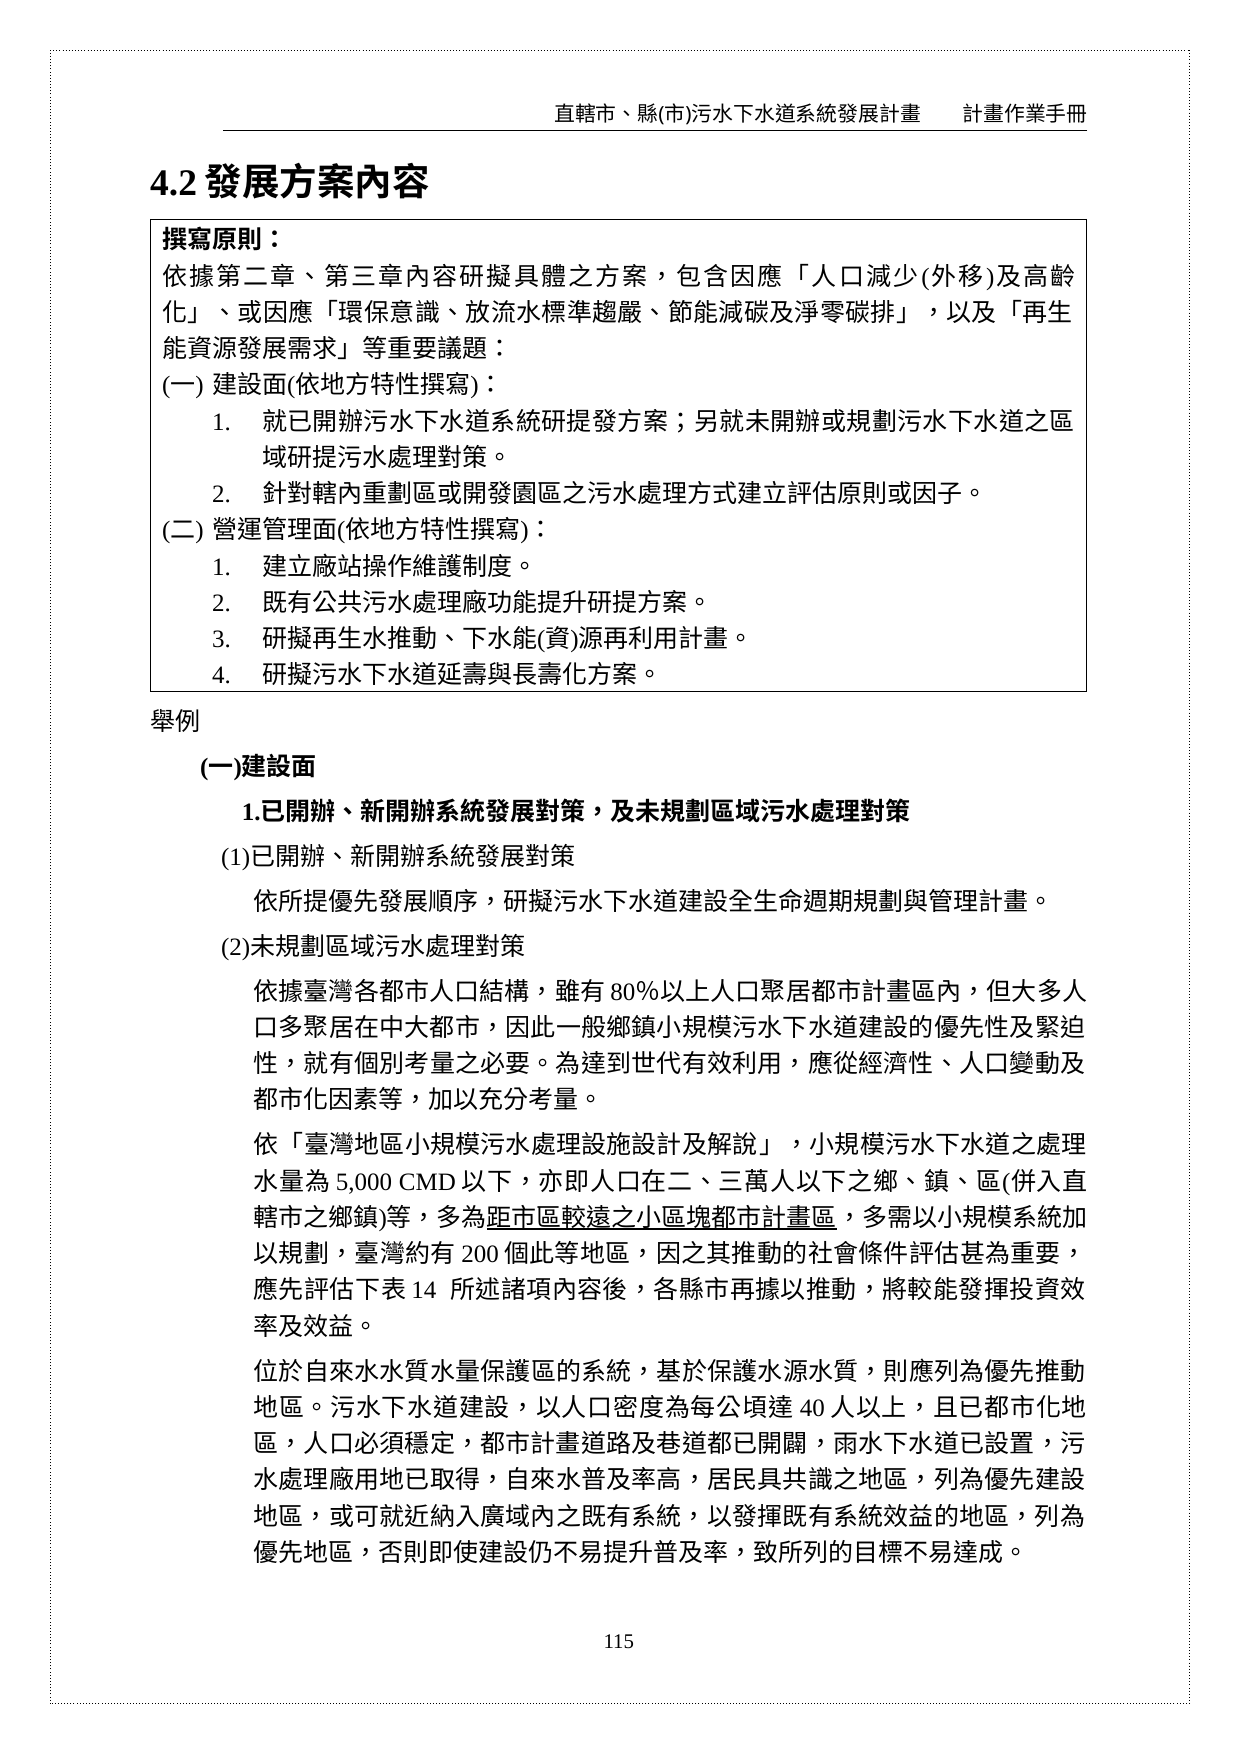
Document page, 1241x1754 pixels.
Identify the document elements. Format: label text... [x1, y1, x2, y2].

table_header 撰寫原則： 依據第二章、第三章內容研擬具體之方案，包含因應「人口減少(外移)及高齡化」、或因應「環保意識、放流水標準趨嚴、節能減碳及淨零碳排」，以及「再生能資源發展需求」等重要議題： 建設面(依地方特性撰寫)： 就已開辦污水下水道系統研提發方案；另就未開辦或規劃污水下水道之區域研提污水處理對策。 針對轄內重劃區或開發園區之污水處理方式建立評估原則或因子。 營運管理面(依地方特性撰寫)： 建立廠站操作維護制度。 既有公共污水處理廠功能提升研提方案。 研擬再生水推動、下水能(資)源再利用計畫。 研擬污水下水道延壽與長壽化方案。 [151, 220, 1086, 691]
text 1.已開辦、新開辦系統發展對策，及未規劃區域污水處理對策 [242, 791, 1087, 827]
text (一)建設面 [200, 746, 1087, 782]
text 舉例 [150, 701, 1087, 737]
text (2)未規劃區域污水處理對策 [221, 926, 1087, 962]
text (1)已開辦、新開辦系統發展對策 [221, 836, 1087, 872]
text 依據臺灣各都市人口結構，雖有80％以上人口聚居都市計畫區內，但大多人口多聚居在中大都市，因此一般鄉鎮小規模污水下水道建設的優先性及緊迫性，就有個別考量之必要。為達到世代有效利用，應從經濟性、人口變動及都市化因素等，加以充分考量。 [253, 971, 1087, 1116]
text 依所提優先發展順序，研擬污水下水道建設全生命週期規劃與管理計畫。 [253, 881, 1087, 917]
text 位於自來水水質水量保護區的系統，基於保護水源水質，則應列為優先推動地區。污水下水道建設，以人口密度為每公頃達40人以上，且已都市化地區，人口必須穩定，都市計畫道路及巷道都已開闢，雨水下水道已設置，污水處理廠用地已取得，自來水普及率高，居民具共識之地區，列為優先建設地區，或可就近納入廣域內之既有系統，以發揮既有系統效益的地區，列為優先地區，否則即使建設仍不易提升普及率，致所列的目標不易達成。 [253, 1351, 1087, 1568]
text 4.2發展方案內容 [150, 152, 1087, 206]
text 依「臺灣地區小規模污水處理設施設計及解說」，小規模污水下水道之處理水量為5,000 CMD以下，亦即人口在二、三萬人以下之鄉、鎮、區(併入直轄市之鄉鎮)等，多為距市區較遠之小區塊都市計畫區，多需以小規模系統加以規劃，臺灣約有200個此等地區，因之其推動的社會條件評估甚為重要，應先評估下表14 所述諸項內容後，各縣市再據以推動，將較能發揮投資效率及效益。 [253, 1125, 1087, 1342]
